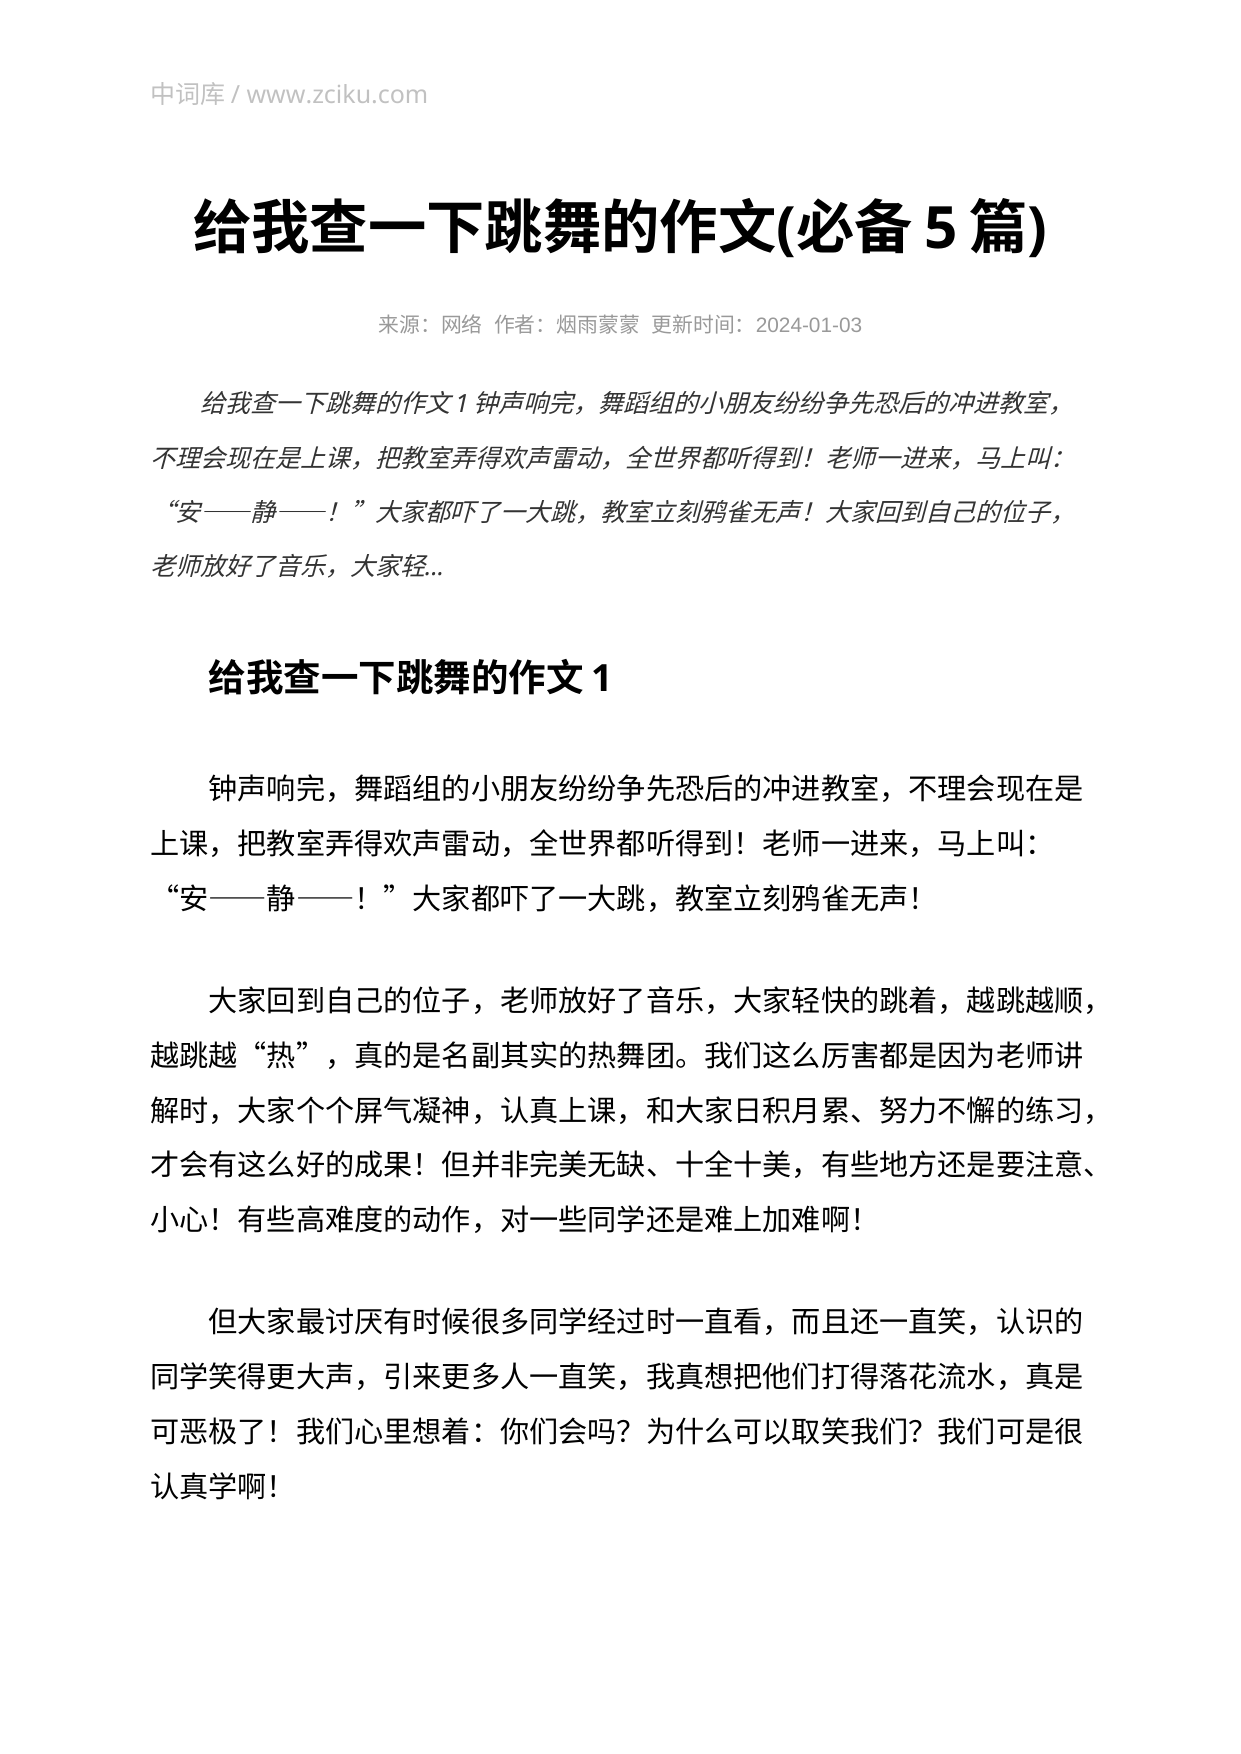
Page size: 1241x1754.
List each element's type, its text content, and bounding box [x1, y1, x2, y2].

text 来源：网络 作者：烟雨蒙蒙 更新时间：2024-01-03 [150, 313, 1090, 337]
text 给我查一下跳舞的作文1 [150, 648, 1090, 703]
text 大家回到自己的位子，老师放好了音乐，大家轻快的跳着，越跳越顺，越跳越“热”，真的是名副其实的热舞团。我们这么厉害都是因为老师讲解时，大家个个屏气凝神，认真上课，和大家日积月累、努力不懈的练习，才会有这么好的成果！但并非完美无缺、十全十美，有些地方还是要注意、小心！有些高难度的动作，对一些同学还是难上加难啊！ [150, 977, 1090, 1239]
subtitle 给我查一下跳舞的作文(必备5篇) [150, 181, 1090, 266]
text 给我查一下跳舞的作文1钟声响完，舞蹈组的小朋友纷纷争先恐后的冲进教室，不理会现在是上课，把教室弄得欢声雷动，全世界都听得到！老师一进来，马上叫：“安——静——！”大家都吓了一大跳，教室立刻鸦雀无声！大家回到自己的位子，老师放好了音乐，大家轻... [150, 384, 1090, 583]
text 钟声响完，舞蹈组的小朋友纷纷争先恐后的冲进教室，不理会现在是上课，把教室弄得欢声雷动，全世界都听得到！老师一进来，马上叫：“安——静——！”大家都吓了一大跳，教室立刻鸦雀无声！ [150, 766, 1090, 918]
text 但大家最讨厌有时候很多同学经过时一直看，而且还一直笑，认识的同学笑得更大声，引来更多人一直笑，我真想把他们打得落花流水，真是可恶极了！我们心里想着：你们会吗？为什么可以取笑我们？我们可是很认真学啊！ [150, 1299, 1090, 1506]
